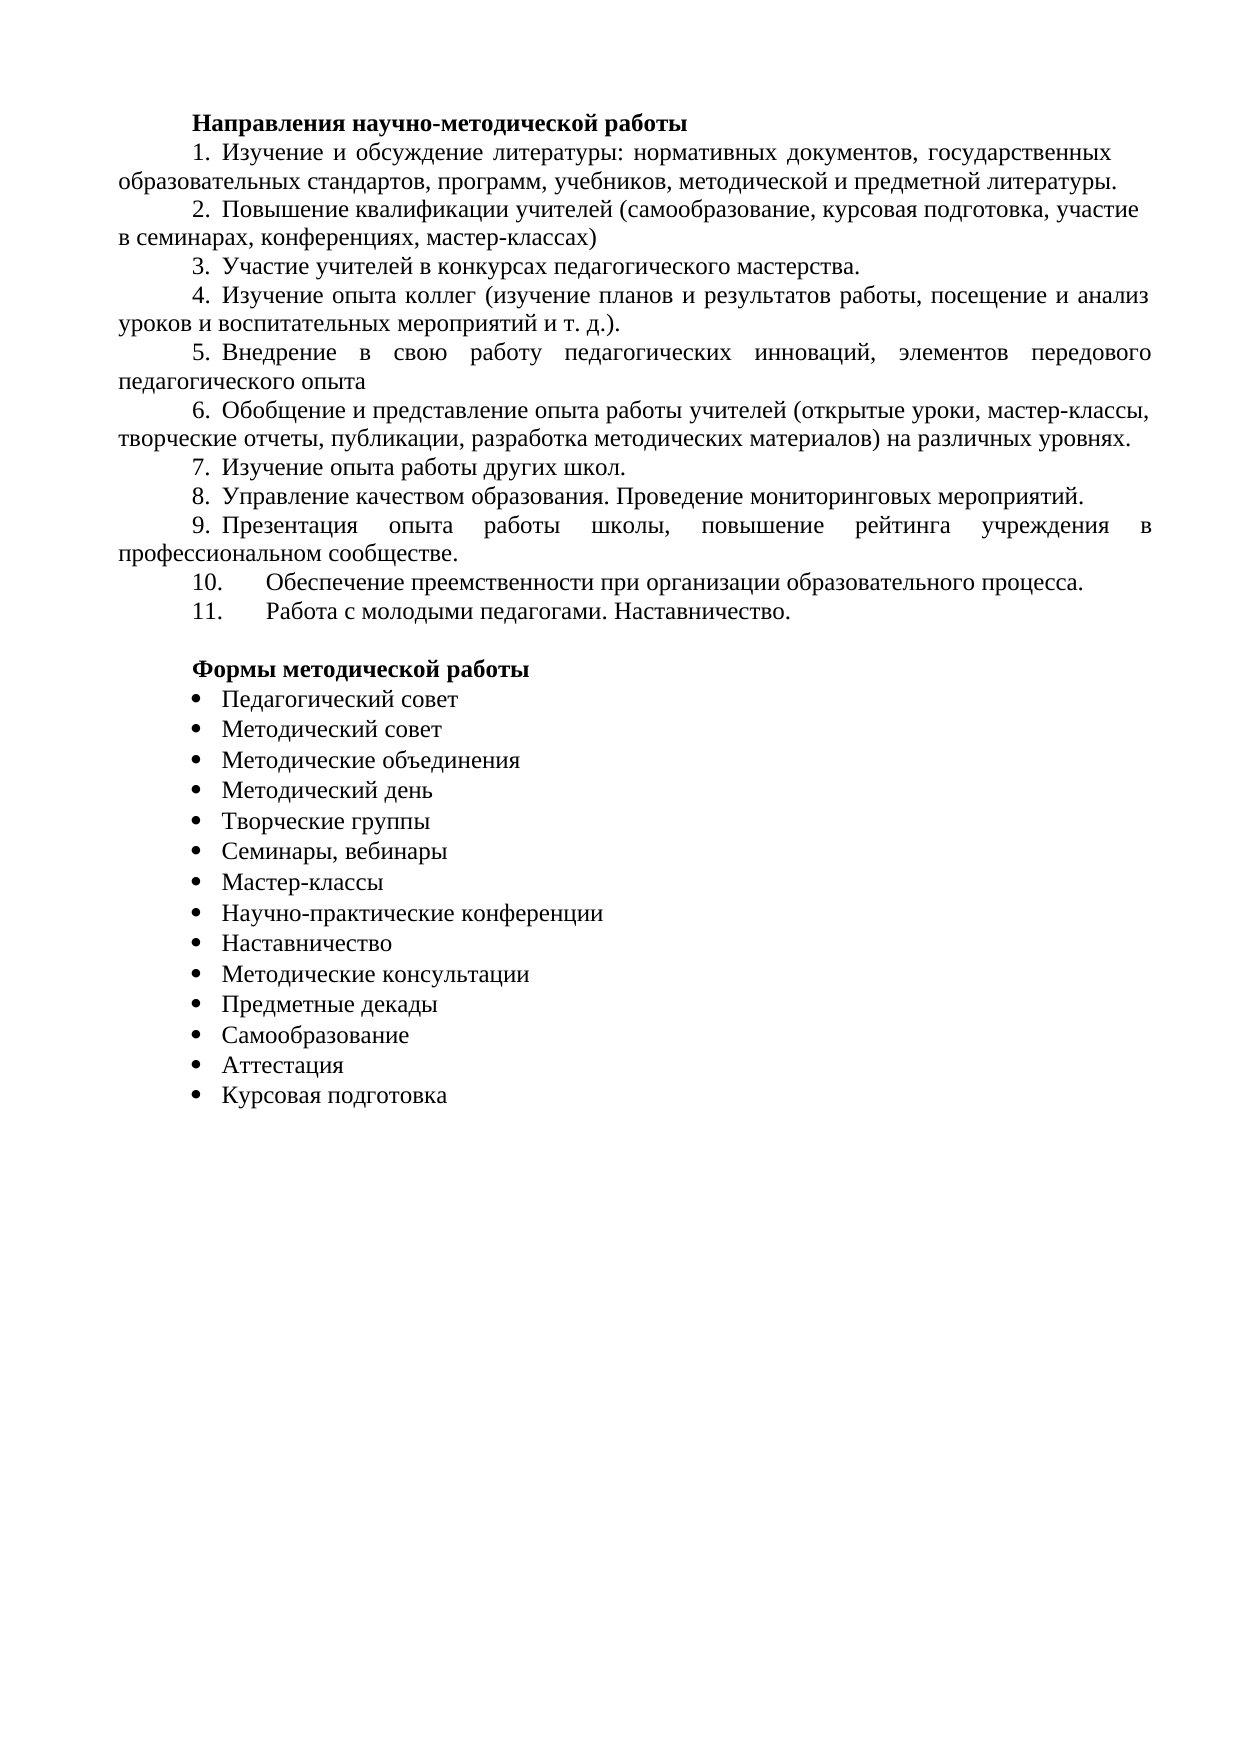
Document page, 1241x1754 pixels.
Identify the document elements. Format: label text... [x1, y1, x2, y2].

list Методический день [192, 774, 1163, 805]
list Научно-практические конференции [192, 897, 1163, 927]
list Семинары, вебинары [192, 835, 1163, 866]
list Самообразование [192, 1019, 1163, 1049]
list Повышение квалификации учителей (самообразование, курсовая подготовка, участие в семинарах, конференциях, мастер-классах) [118, 194, 1151, 251]
list Педагогический совет [192, 683, 1163, 713]
subtitle Формы методической работы [192, 654, 1163, 683]
list Методические консультации [192, 958, 1163, 988]
list Управление качеством образования. Проведение мониторинговых мероприятий. [192, 481, 1163, 510]
list Обобщение и представление опыта работы учителей (открытые уроки, мастер-классы, творческие отчеты, публикации, разработка методических материалов) на различных уровнях. [118, 395, 1152, 452]
list Внедрение в свою работу педагогических инноваций, элементов передового педагогического опыта [118, 337, 1152, 395]
list Обеспечение преемственности при организации образовательного процесса. [192, 567, 1163, 596]
list Изучение опыта работы других школ. [192, 452, 1163, 481]
list Предметные декады [192, 988, 1163, 1019]
list Курсовая подготовка [192, 1080, 1163, 1109]
list Творческие группы [192, 805, 1163, 835]
list Изучение и обсуждение литературы: нормативных документов, государственных образовательных стандартов, программ, учебников, методической и предметной литературы. [118, 137, 1151, 194]
list Мастер-классы [192, 866, 1163, 896]
list Методический совет [192, 713, 1163, 744]
list Презентация опыта работы школы, повышение рейтинга учреждения в профессиональном сообществе. [118, 510, 1152, 567]
list Методические объединения [192, 744, 1163, 774]
list Наставничество [192, 927, 1163, 958]
list Аттестация [192, 1049, 1163, 1080]
list Работа с молодыми педагогами. Наставничество. [192, 596, 1163, 625]
list Участие учителей в конкурсах педагогического мастерства. [192, 251, 1163, 280]
subtitle Направления научно-методической работы [192, 108, 1163, 137]
list Изучение опыта коллег (изучение планов и результатов работы, посещение и анализ уроков и воспитательных мероприятий и т. д.). [118, 280, 1151, 337]
